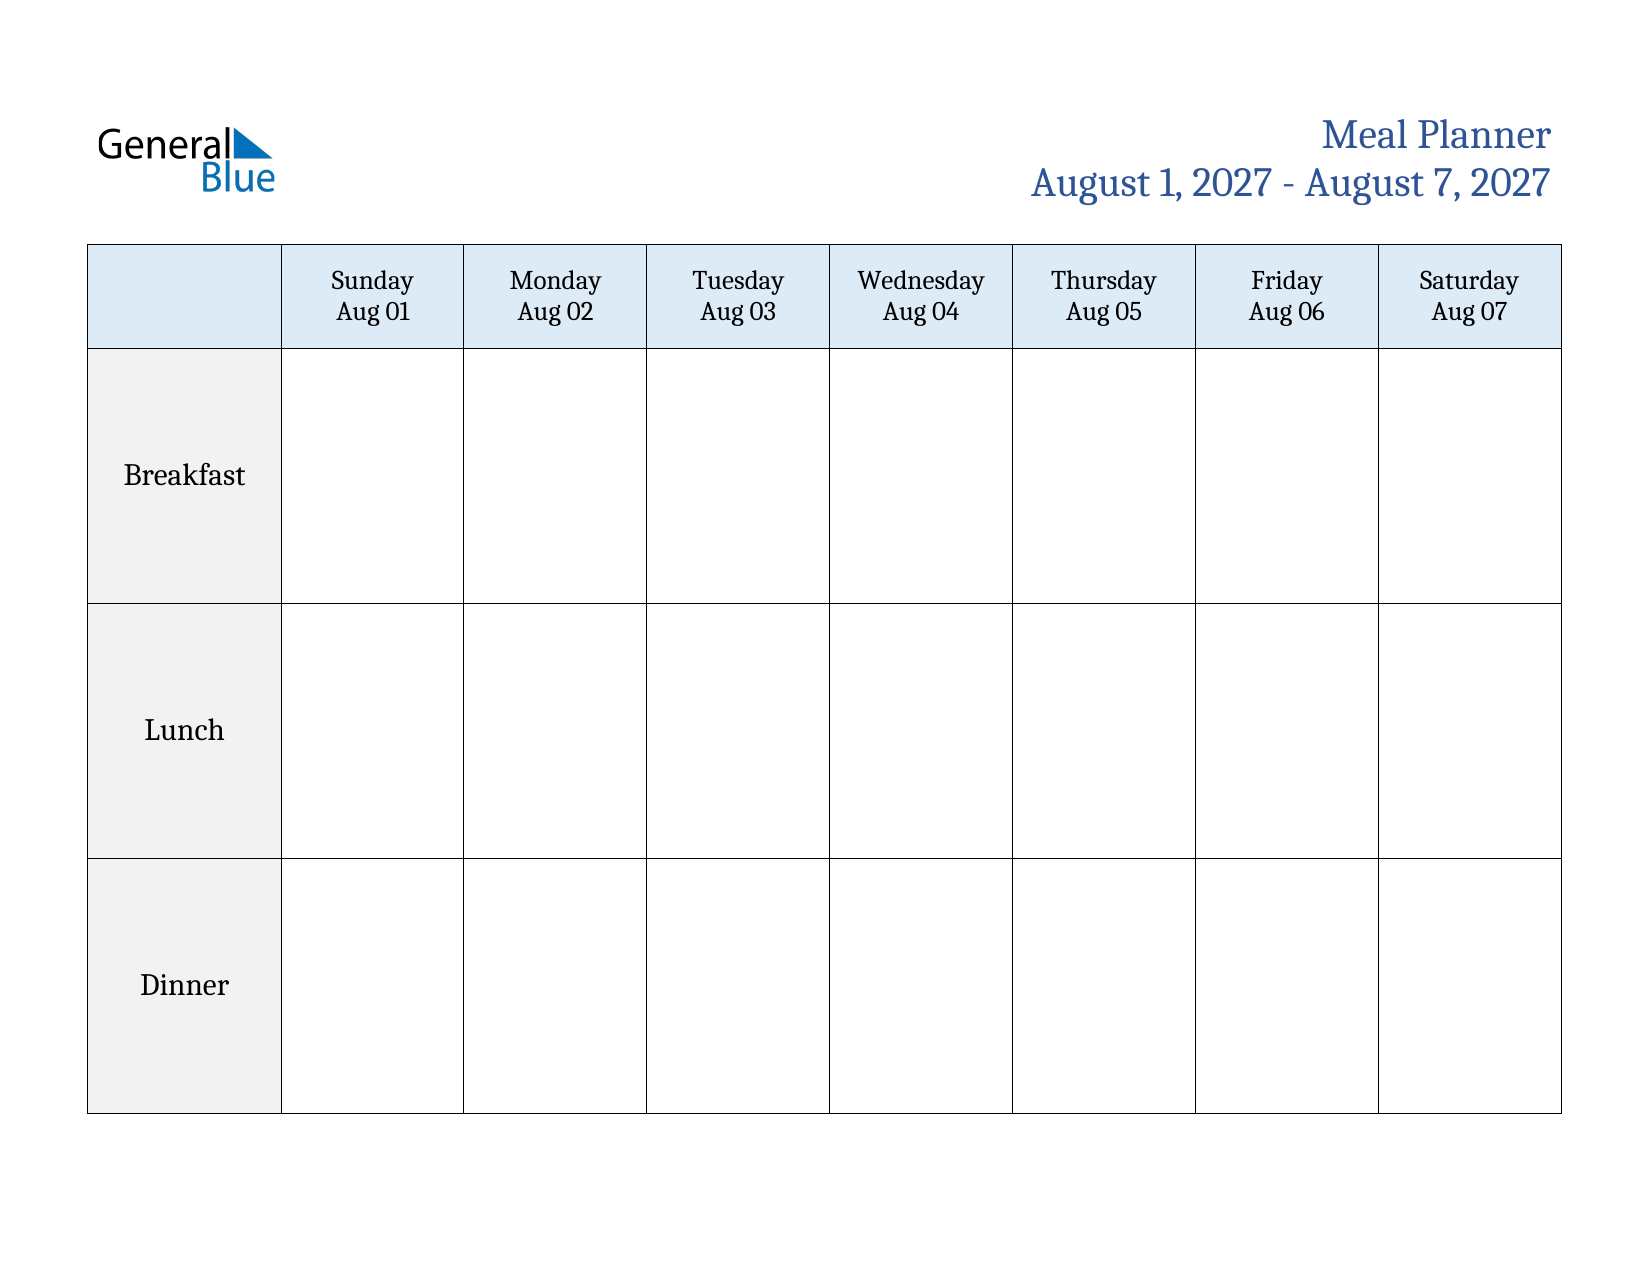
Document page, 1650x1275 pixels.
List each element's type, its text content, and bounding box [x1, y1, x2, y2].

table_cell [1379, 859, 1561, 1113]
table_cell [647, 604, 829, 858]
table_cell Friday Aug 06 [1196, 245, 1378, 348]
table_cell [282, 349, 463, 603]
picture [98, 127, 275, 192]
table_cell [1196, 349, 1378, 603]
table_cell [88, 245, 281, 348]
table_cell [464, 349, 646, 603]
table_cell Sunday Aug 01 [282, 245, 463, 348]
table_cell [830, 604, 1012, 858]
table_cell [1196, 859, 1378, 1113]
table_header Meal Planner August 1, 2027 - August 7, 2027 [281, 75, 1562, 244]
table_header [88, 75, 281, 244]
table_cell Wednesday Aug 04 [830, 245, 1012, 348]
table_cell [830, 859, 1012, 1113]
table_cell [464, 604, 646, 858]
table_cell [1379, 349, 1561, 603]
table_cell Thursday Aug 05 [1013, 245, 1195, 348]
table_cell [282, 604, 463, 858]
table_cell [830, 349, 1012, 603]
table_cell Lunch [88, 604, 281, 858]
table_cell Saturday Aug 07 [1379, 245, 1561, 348]
table_cell Dinner [88, 859, 281, 1113]
table_cell [1013, 349, 1195, 603]
table_cell Tuesday Aug 03 [647, 245, 829, 348]
table_cell Monday Aug 02 [464, 245, 646, 348]
table_cell Breakfast [88, 349, 281, 603]
table_cell [282, 859, 463, 1113]
table_cell [647, 859, 829, 1113]
table_cell [1196, 604, 1378, 858]
table_cell [1013, 604, 1195, 858]
table_cell [1379, 604, 1561, 858]
table_cell [464, 859, 646, 1113]
table_cell [647, 349, 829, 603]
table_cell [1013, 859, 1195, 1113]
